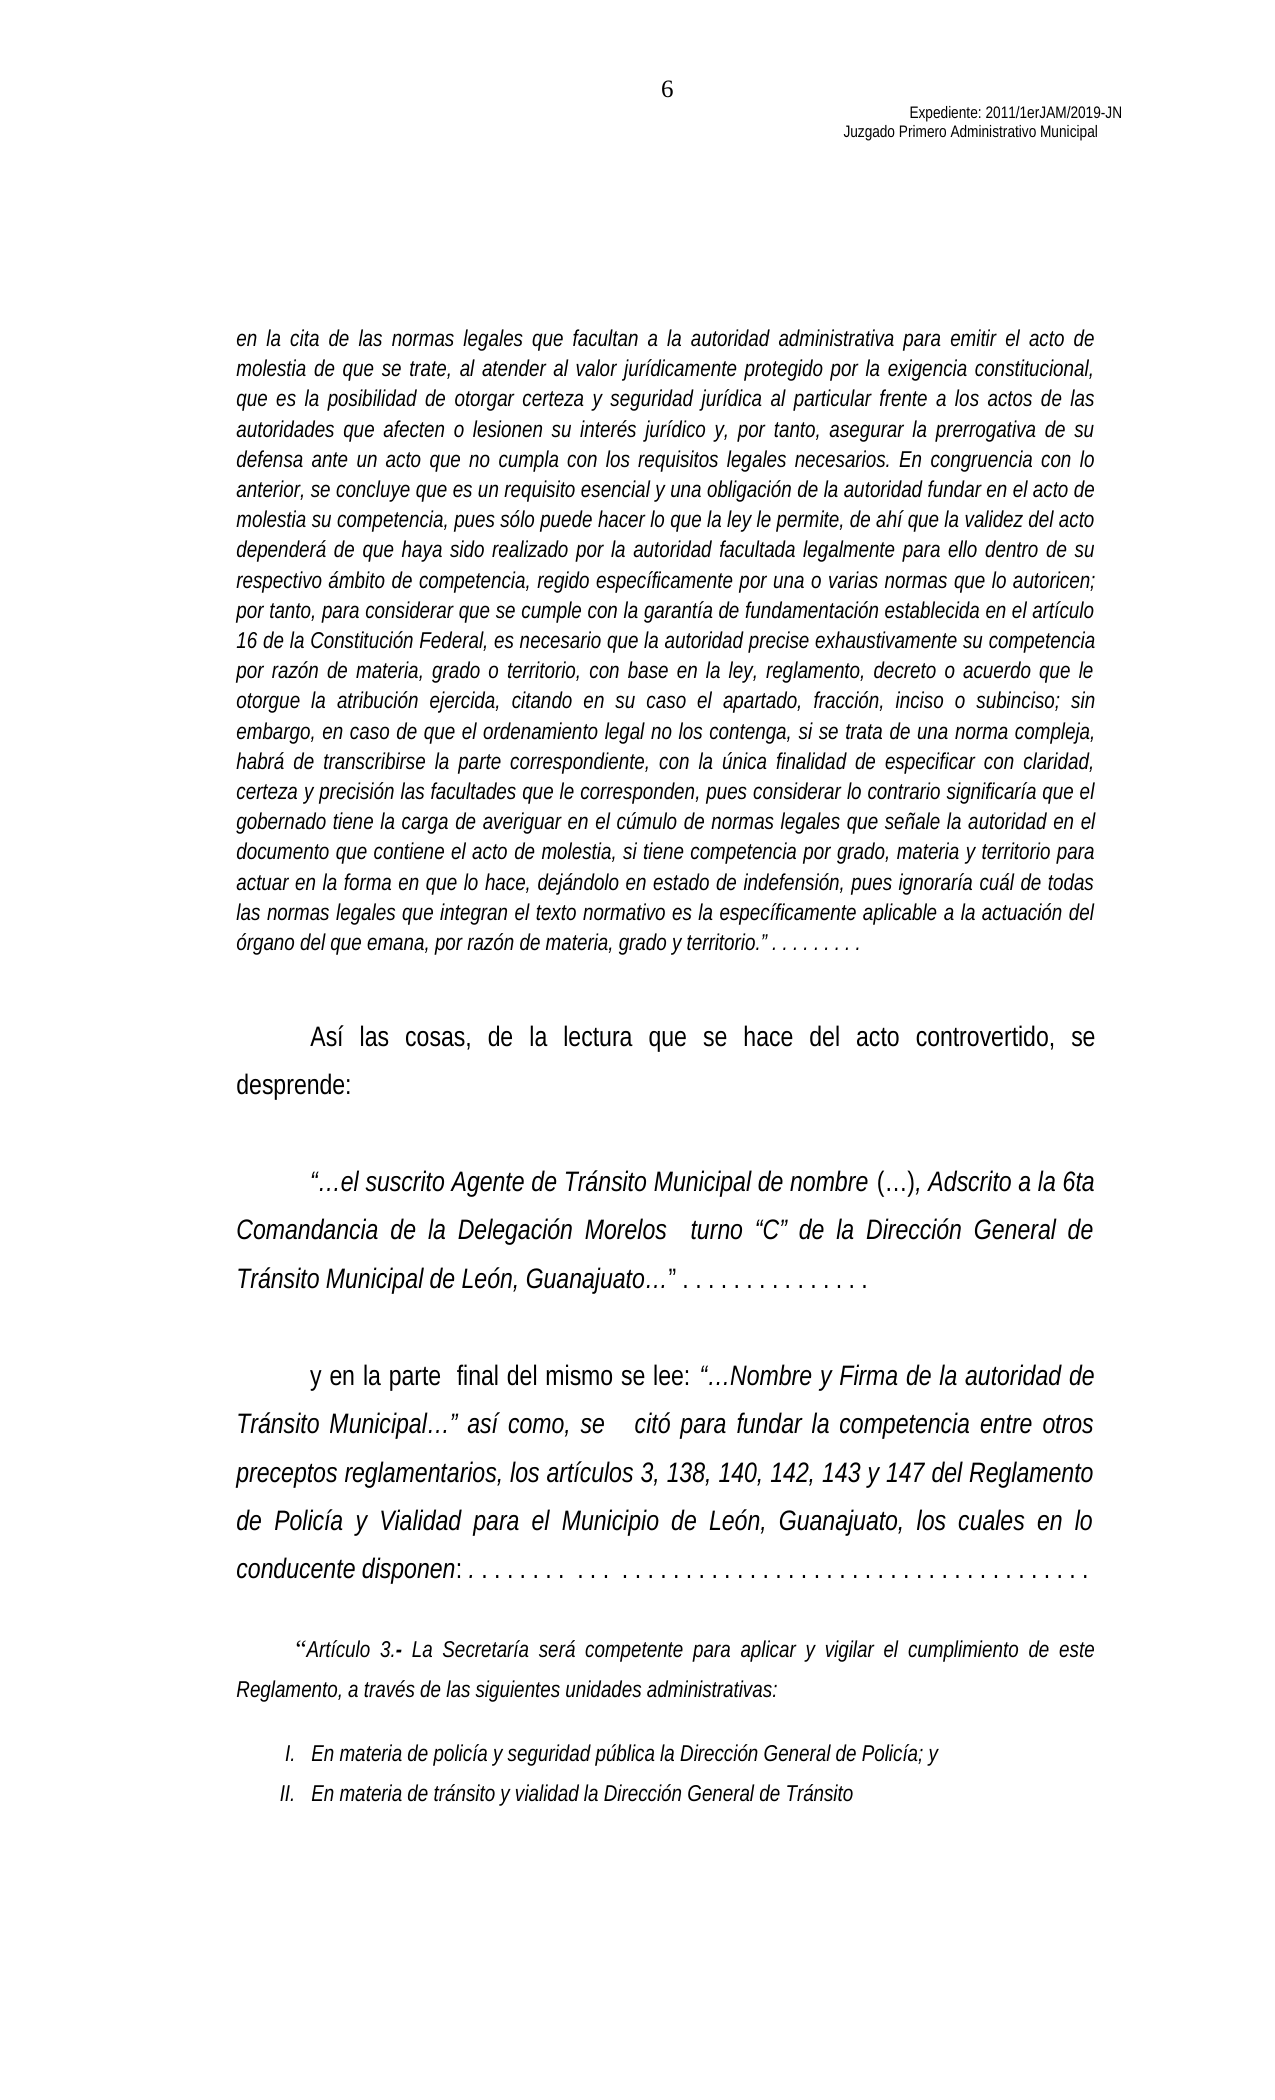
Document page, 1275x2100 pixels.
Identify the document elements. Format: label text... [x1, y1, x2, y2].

text y en la parte final del mismo se lee: “…Nombre y Firma de la autoridad de Tránsito Municipal…” así como, se citó para fundar la competencia entre otros preceptos reglamentarios, los artículos 3, 138, 140, 142, 143 y 147 del Reglamento de Policía y Vialidad para el Municipio de León, Guanajuato, los cuales en lo conducente disponen: . . . . . . . . . . . . . . . . . . . . . . . . . . . . . . . . . . . . . . . . . . . . . . . . [236, 1359, 1098, 1585]
text “…el suscrito Agente de Tránsito Municipal de nombre (…), Adscrito a la 6ta Comandancia de la Delegación Morelos turno “C” de la Dirección General de Tránsito Municipal de León, Guanajuato…” . . . . . . . . . . . . . . . [236, 1165, 1098, 1294]
list En materia de policía y seguridad pública la Dirección General de Policía; y [295, 1740, 1098, 1767]
list En materia de tránsito y vialidad la Dirección General de Tránsito [295, 1780, 1098, 1806]
text “Artículo 3.- La Secretaría será competente para aplicar y vigilar el cumplimiento de este Reglamento, a través de las siguientes unidades administrativas: [236, 1634, 1098, 1702]
text Así las cosas, de la lectura que se hace del acto controvertido, se desprende: [236, 1020, 1098, 1100]
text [236, 325, 1098, 955]
